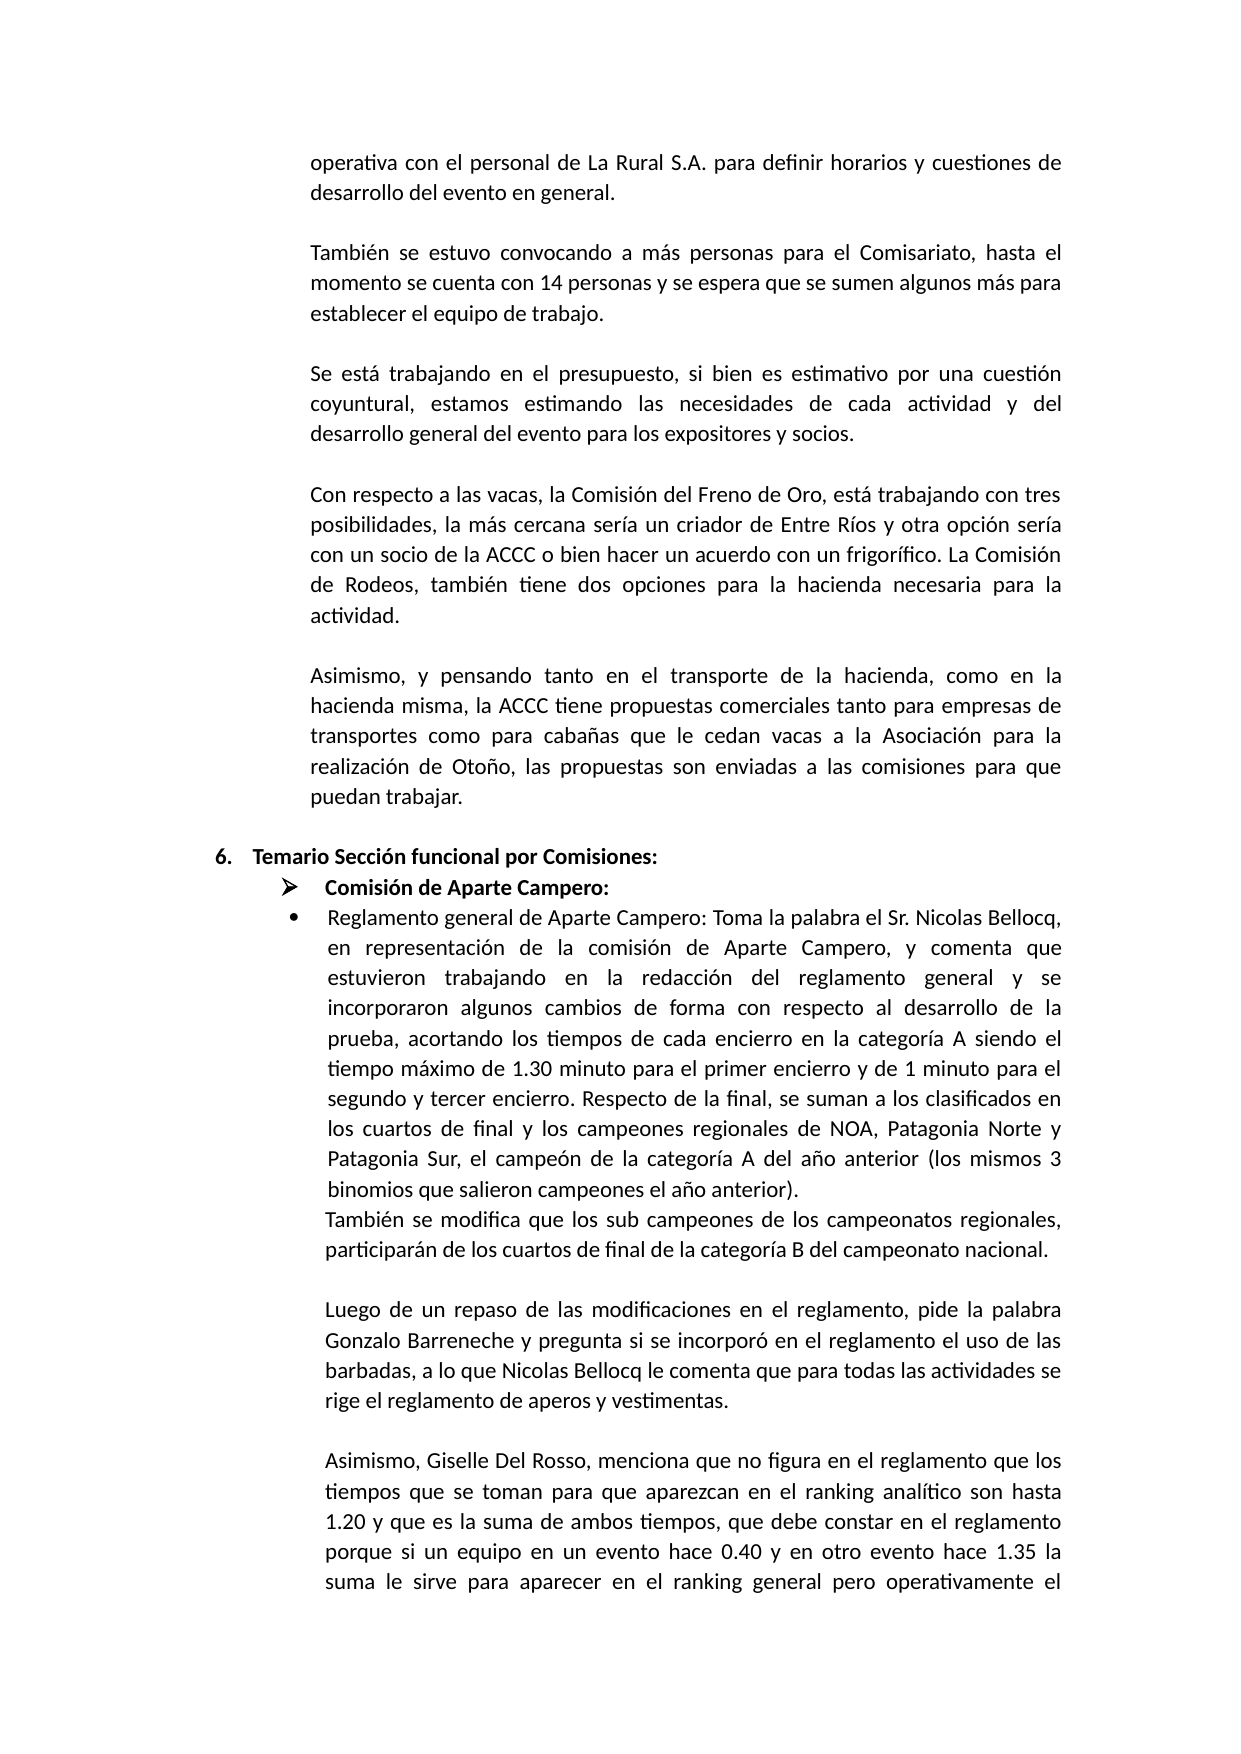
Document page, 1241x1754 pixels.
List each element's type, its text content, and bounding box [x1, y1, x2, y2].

list Comisión de Aparte Campero: [281, 873, 1063, 901]
list Con respecto a las vacas, la Comisión del Freno de Oro, está trabajando con tres posibilidades, la más cercana sería un criador de Entre Ríos y otra opción sería con un socio de la ACCC o bien hacer un acuerdo con un frigorífico. La Comisión de Rodeos, también tiene dos opciones para la hacienda necesaria para la actividad. [310, 480, 1063, 629]
list Reglamento general de Aparte Campero: Toma la palabra el Sr. Nicolas Bellocq, en representación de la comisión de Aparte Campero, y comenta que estuvieron trabajando en la redacción del reglamento general y se incorporaron algunos cambios de forma con respecto al desarrollo de la prueba, acortando los tiempos de cada encierro en la categoría A siendo el tiempo máximo de 1.30 minuto para el primer encierro y de 1 minuto para el segundo y tercer encierro. Respecto de la final, se suman a los clasificados en los cuartos de final y los campeones regionales de NOA, Patagonia Norte y Patagonia Sur, el campeón de la categoría A del año anterior (los mismos 3 binomios que salieron campeones el año anterior). [290, 903, 1063, 1203]
list Asimismo, y pensando tanto en el transporte de la hacienda, como en la hacienda misma, la ACCC tiene propuestas comerciales tanto para empresas de transportes como para cabañas que le cedan vacas a la Asociación para la realización de Otoño, las propuestas son enviadas a las comisiones para que puedan trabajar. [310, 661, 1063, 810]
list Se está trabajando en el presupuesto, si bien es estimativo por una cuestión coyuntural, estamos estimando las necesidades de cada actividad y del desarrollo general del evento para los expositores y socios. [310, 359, 1063, 447]
list Temario Sección funcional por Comisiones: [215, 842, 1063, 870]
list Luego de un repaso de las modificaciones en el reglamento, pide la palabra Gonzalo Barreneche y pregunta si se incorporó en el reglamento el uso de las barbadas, a lo que Nicolas Bellocq le comenta que para todas las actividades se rige el reglamento de aperos y vestimentas. [325, 1296, 1063, 1414]
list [310, 148, 1063, 206]
list También se estuvo convocando a más personas para el Comisariato, hasta el momento se cuenta con 14 personas y se espera que se sumen algunos más para establecer el equipo de trabajo. [310, 238, 1063, 327]
list También se modifica que los sub campeones de los campeonatos regionales, participarán de los cuartos de final de la categoría B del campeonato nacional. [325, 1205, 1063, 1263]
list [325, 1447, 1063, 1595]
